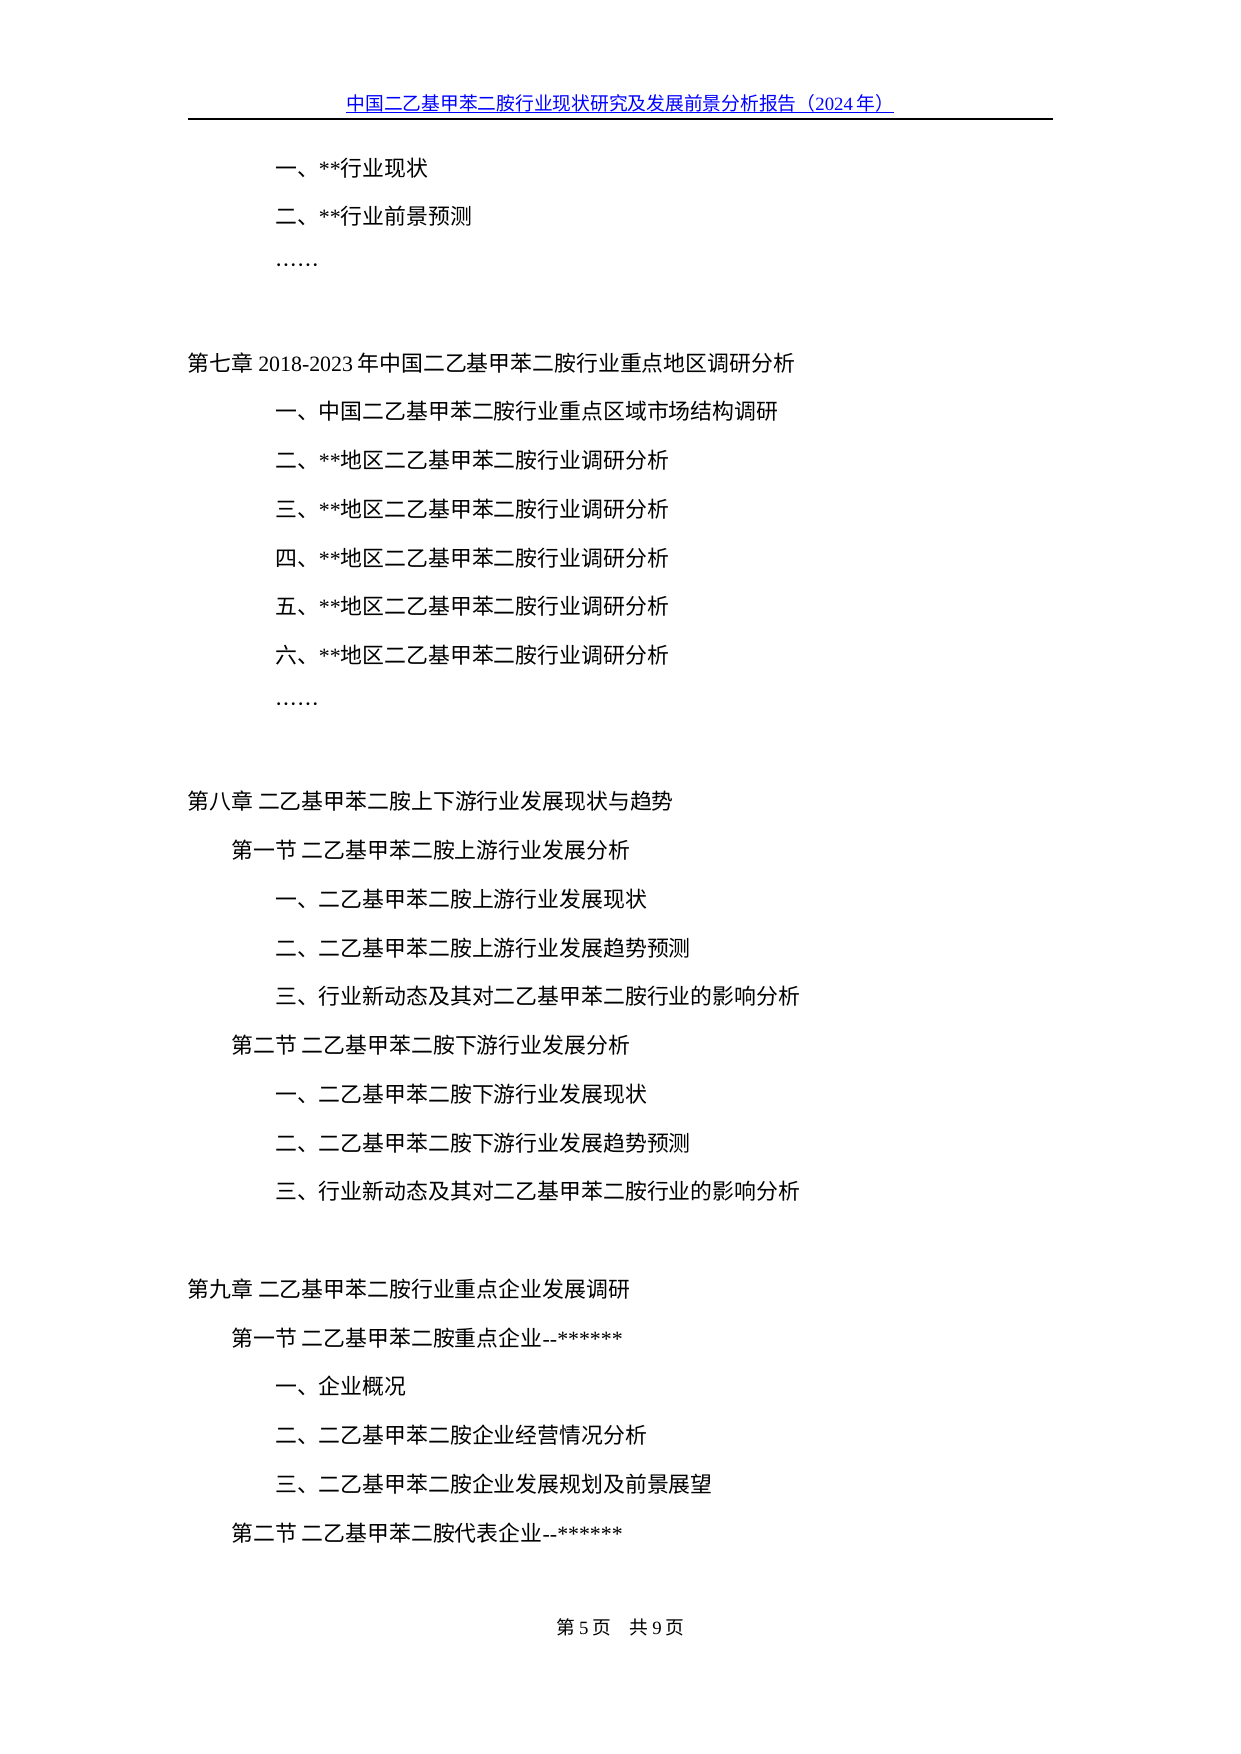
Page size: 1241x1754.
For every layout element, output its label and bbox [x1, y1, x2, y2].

text [187, 150, 1053, 1548]
